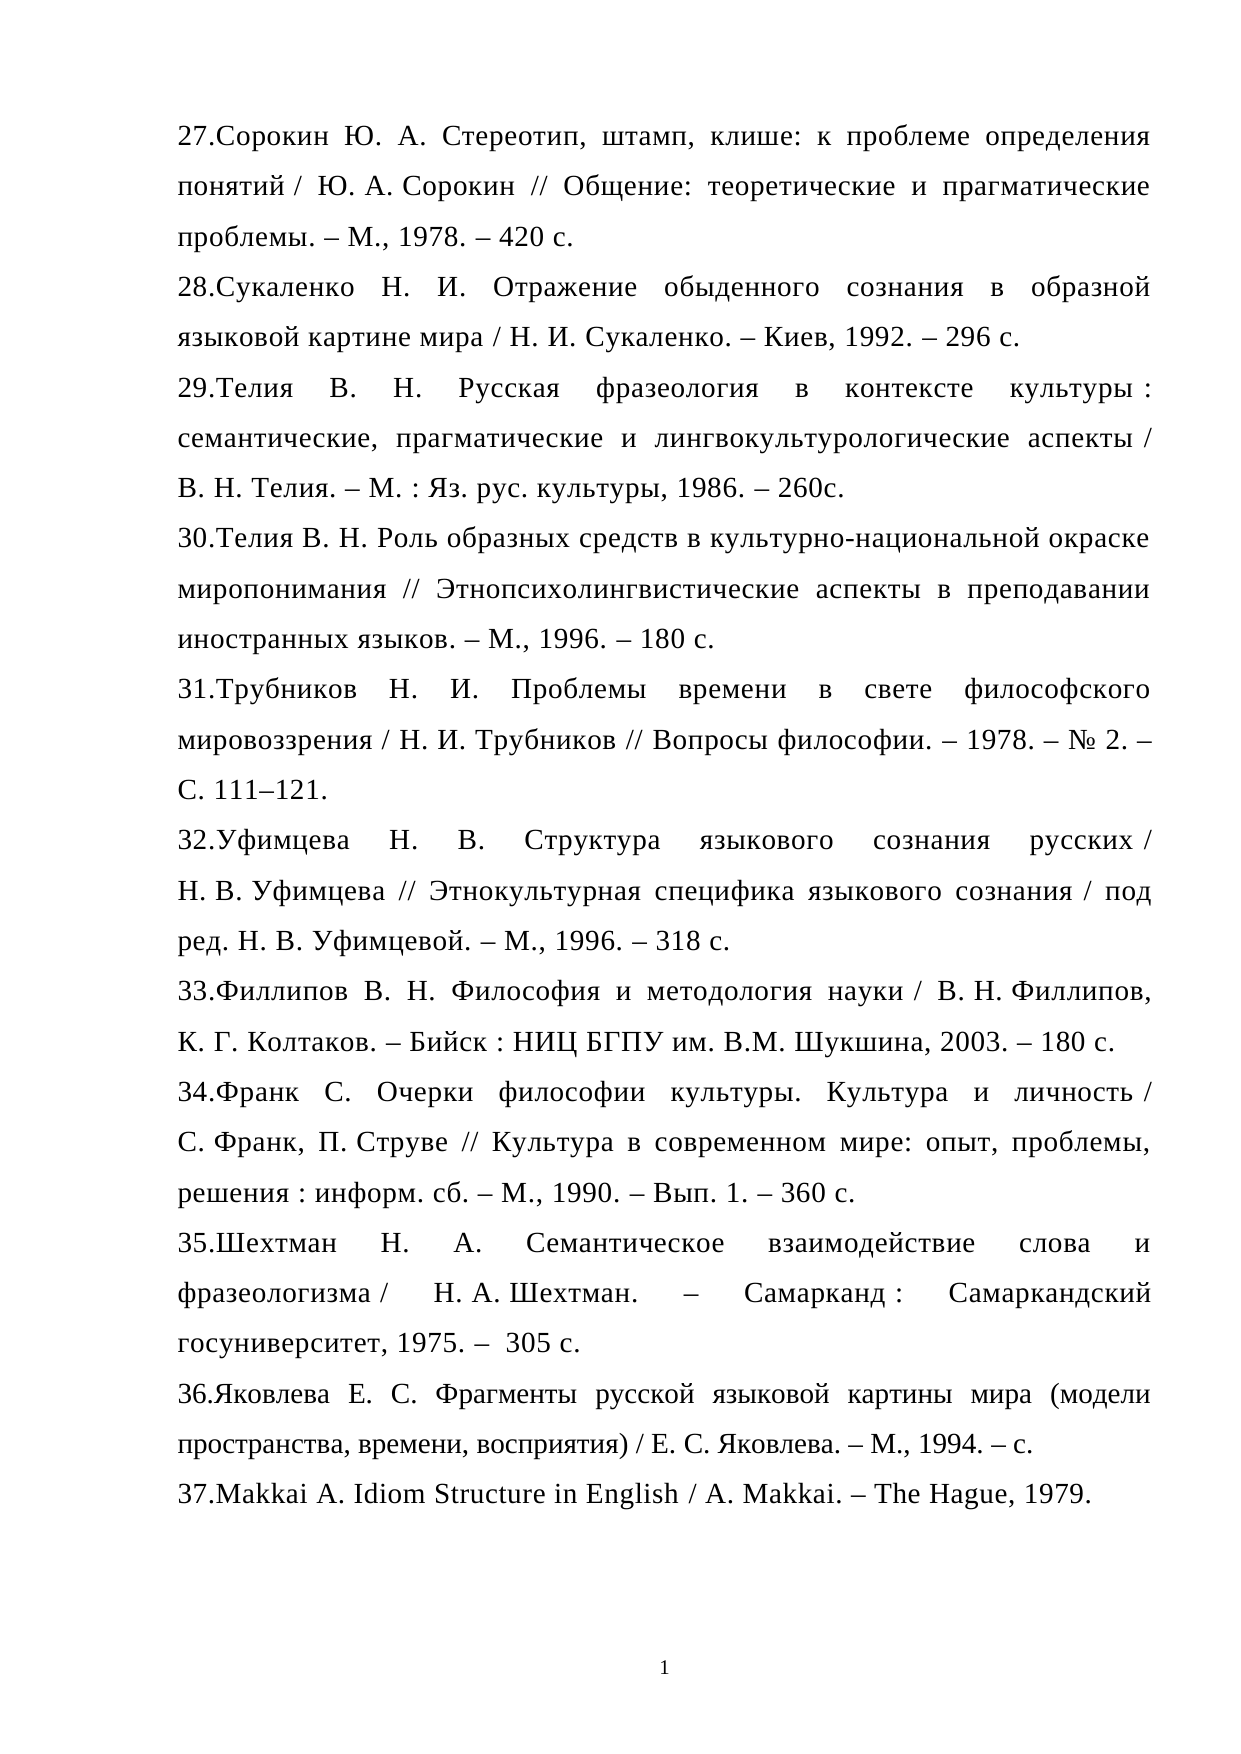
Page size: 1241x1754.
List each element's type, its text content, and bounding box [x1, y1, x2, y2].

text 37.Makkai A. Idiom Structure in English / A. Makkai. – The Hague, 1979. [177, 1477, 1152, 1510]
text 27.Сорокин Ю. А. Стереотип, штамп, клише: к проблеме определения понятий / Ю. А. Сорокин // Общение: теоретические и прагматические проблемы. – М., 1978. – 420 с. [177, 118, 1152, 252]
text 35.Шехтман Н. А. Семантическое взаимодействие слова и фразеологизма / Н. А. Шехтман. – Самарканд : Самаркандский госуниверситет, 1975. – 305 с. [177, 1225, 1152, 1359]
text 34.Франк С. Очерки философии культуры. Культура и личность / С. Франк, П. Струве // Культура в современном мире: опыт, проблемы, решения : информ. сб. – М., 1990. – Вып. 1. – 360 с. [177, 1074, 1152, 1208]
text 31.Трубников Н. И. Проблемы времени в свете философского мировоззрения / Н. И. Трубников // Вопросы философии. – 1978. – № 2. – С. 111–121. [177, 672, 1152, 806]
text 29.Телия В. Н. Русская фразеология в контексте культуры : семантические, прагматические и лингвокультурологические аспекты / В. Н. Телия. – М. : Яз. рус. культуры, 1986. – 260с. [177, 370, 1152, 504]
text 32.Уфимцева Н. В. Структура языкового сознания русских / Н. В. Уфимцева // Этнокультурная специфика языкового сознания / под ред. Н. В. Уфимцевой. – М., 1996. – 318 с. [177, 822, 1152, 957]
text 33.Филлипов В. Н. Философия и методология науки / В. Н. Филлипов, К. Г. Колтаков. – Бийск : НИЦ БГПУ им. В.М. Шукшина, 2003. – 180 с. [177, 973, 1152, 1057]
text 36.Яковлева Е. С. Фрагменты русской языковой картины мира (модели пространства, времени, восприятия) / Е. С. Яковлева. – М., 1994. – с. [177, 1376, 1152, 1460]
text 28.Сукаленко Н. И. Отражение обыденного сознания в образной языковой картине мира / Н. И. Сукаленко. – Киев, 1992. – 296 с. [177, 269, 1152, 353]
text 30.Телия В. Н. Роль образных средств в культурно-национальной окраске миропонимания // Этнопсихолингвистические аспекты в преподавании иностранных языков. – М., 1996. – 180 с. [177, 521, 1152, 655]
